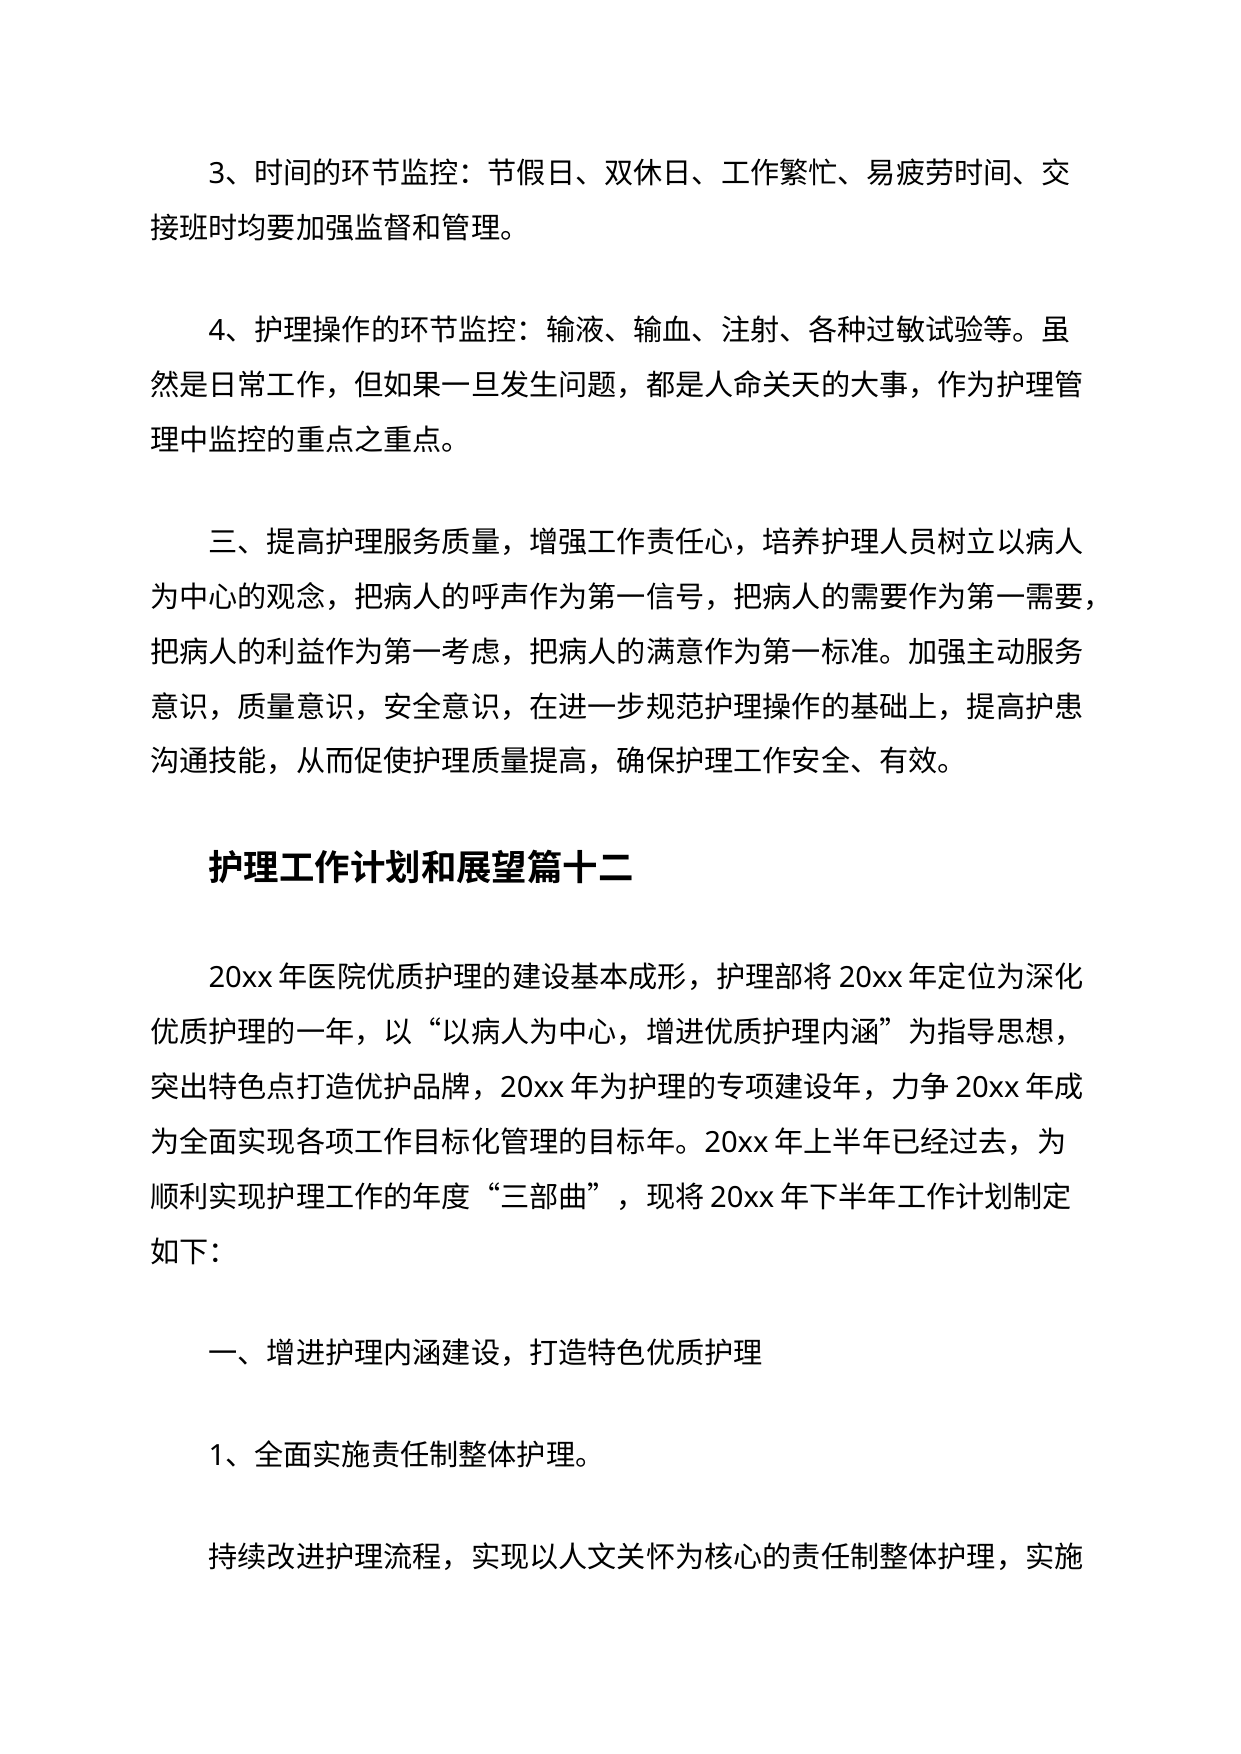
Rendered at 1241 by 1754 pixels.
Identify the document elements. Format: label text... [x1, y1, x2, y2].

text 护理工作计划和展望篇十二 [150, 840, 1090, 891]
text 三、提高护理服务质量，增强工作责任心，培养护理人员树立以病人为中心的观念，把病人的呼声作为第一信号，把病人的需要作为第一需要，把病人的利益作为第一考虑，把病人的满意作为第一标准。加强主动服务意识，质量意识，安全意识，在进一步规范护理操作的基础上，提高护患沟通技能，从而促使护理质量提高，确保护理工作安全、有效。 [150, 518, 1090, 780]
text 4、护理操作的环节监控：输液、输血、注射、各种过敏试验等。虽然是日常工作，但如果一旦发生问题，都是人命关天的大事，作为护理管理中监控的重点之重点。 [150, 307, 1090, 459]
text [150, 1534, 1090, 1576]
text 20xx年医院优质护理的建设基本成形，护理部将20xx年定位为深化优质护理的一年，以“以病人为中心，增进优质护理内涵”为指导思想，突出特色点打造优护品牌，20xx年为护理的专项建设年，力争20xx年成为全面实现各项工作目标化管理的目标年。20xx年上半年已经过去，为顺利实现护理工作的年度“三部曲”，现将20xx年下半年工作计划制定如下： [150, 953, 1090, 1270]
text 1、全面实施责任制整体护理。 [150, 1432, 1090, 1474]
text 一、增进护理内涵建设，打造特色优质护理 [150, 1330, 1090, 1372]
text 3、时间的环节监控：节假日、双休日、工作繁忙、易疲劳时间、交接班时均要加强监督和管理。 [150, 150, 1090, 247]
